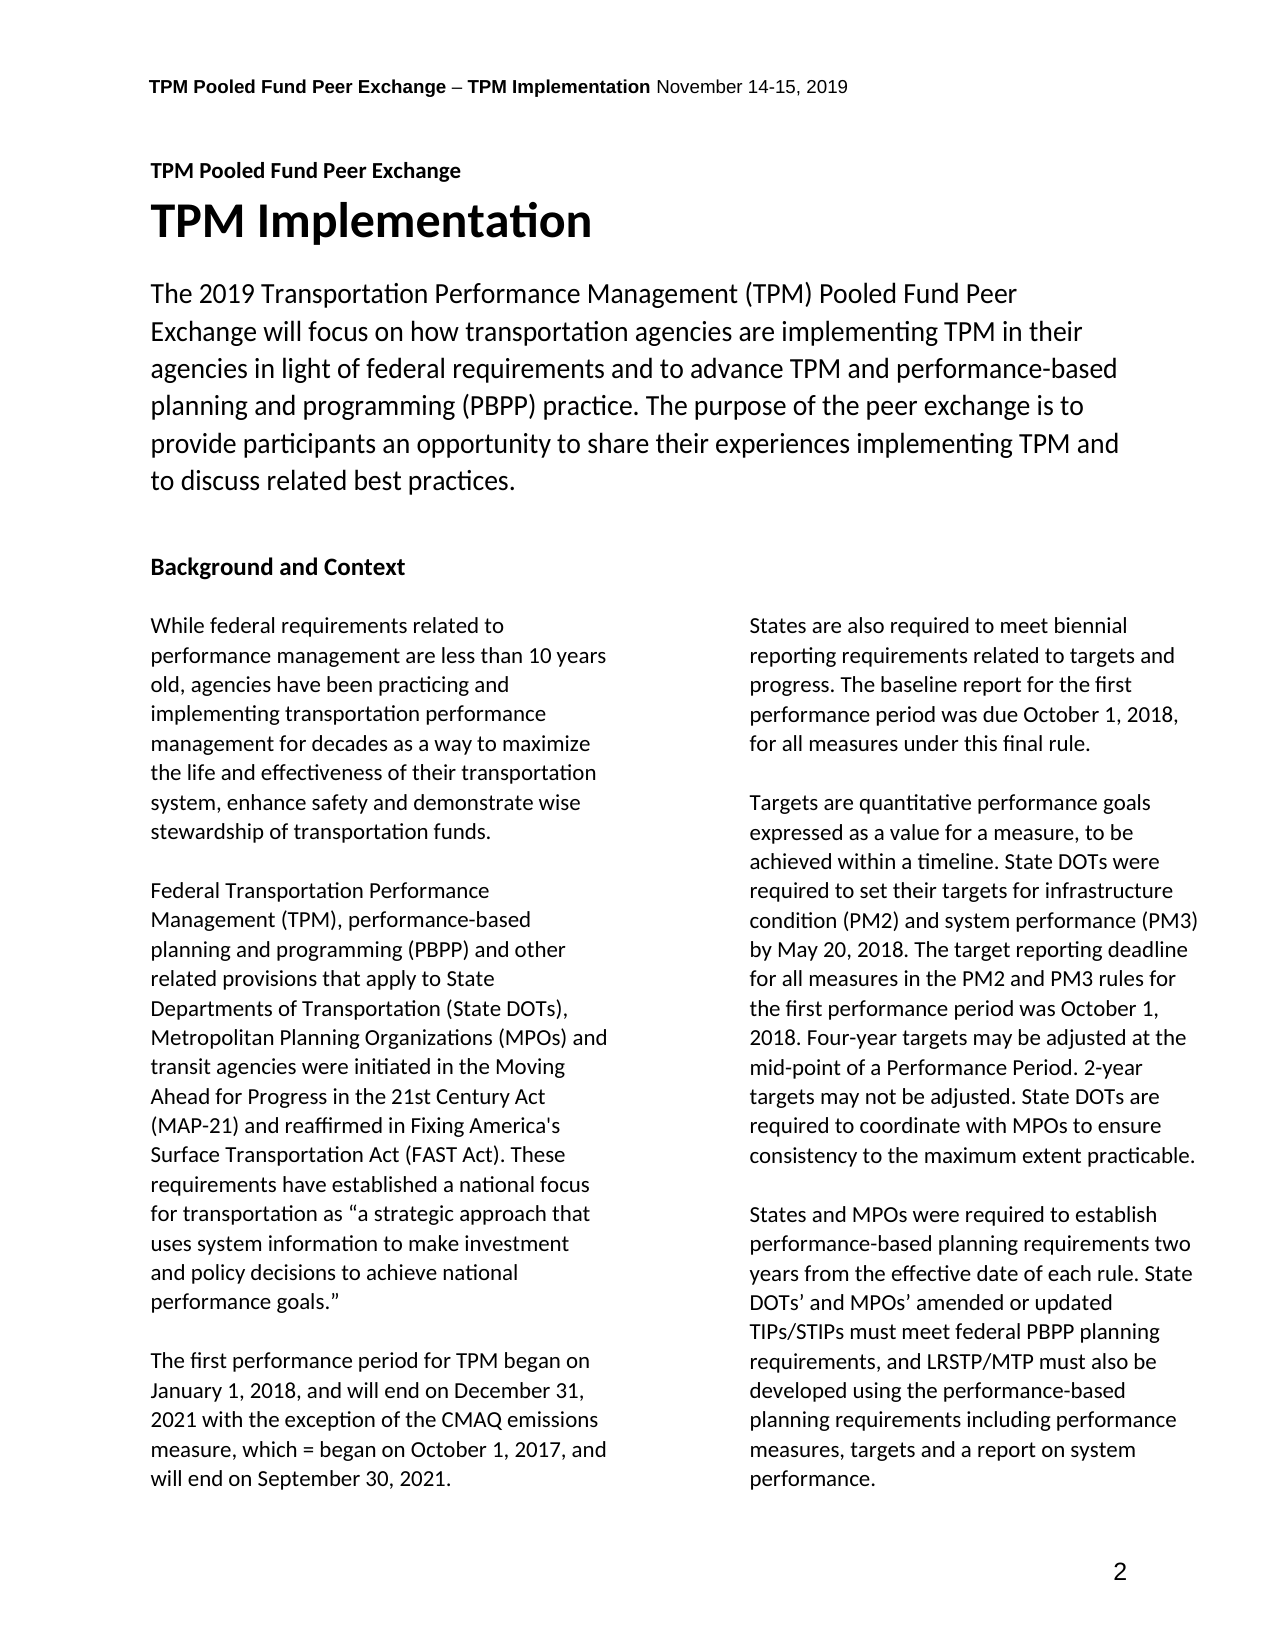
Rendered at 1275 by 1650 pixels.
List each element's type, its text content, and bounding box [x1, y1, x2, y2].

subtitle The 2019 Transportation Performance Management (TPM) Pooled Fund Peer Exchange will focus on how transportation agencies are implementing TPM in their agencies in light of federal requirements and to advance TPM and performance-based planning and programming (PBPP) practice. The purpose of the peer exchange is to provide participants an opportunity to share their experiences implementing TPM and to discuss related best practices. [150, 275, 1127, 498]
subtitle Background and Context [83, 551, 1206, 582]
text The first performance period for TPM began on January 1, 2018, and will end on December 31, 2021 with the exception of the CMAQ emissions measure, which = began on October 1, 2017, and will end on September 30, 2021. [150, 1347, 608, 1492]
text TPM Pooled Fund Peer Exchange [150, 156, 1206, 184]
text TPM Implementation [150, 189, 1206, 250]
text States are also required to meet biennial reporting requirements related to targets and progress. The baseline report for the first performance period was due October 1, 2018, for all measures under this final rule. [749, 612, 1207, 757]
text Targets are quantitative performance goals expressed as a value for a measure, to be achieved within a timeline. State DOTs were required to set their targets for infrastructure condition (PM2) and system performance (PM3) by May 20, 2018. The target reporting deadline for all measures in the PM2 and PM3 rules for the first performance period was October 1, 2018. Four-year targets may be adjusted at the mid-point of a Performance Period. 2-year targets may not be adjusted. State DOTs are required to coordinate with MPOs to ensure consistency to the maximum extent practicable. [749, 788, 1207, 1169]
text States and MPOs were required to establish performance-based planning requirements two years from the effective date of each rule. State DOTs’ and MPOs’ amended or updated TIPs/STIPs must meet federal PBPP planning requirements, and LRSTP/MTP must also be developed using the performance-based planning requirements including performance measures, targets and a report on system performance. [749, 1200, 1207, 1492]
text Federal Transportation Performance Management (TPM), performance-based planning and programming (PBPP) and other related provisions that apply to State Departments of Transportation (State DOTs), Metropolitan Planning Organizations (MPOs) and transit agencies were initiated in the Moving Ahead for Progress in the 21st Century Act (MAP-21) and reaffirmed in Fixing America's Surface Transportation Act (FAST Act). These requirements have established a national focus for transportation as “a strategic approach that uses system information to make investment and policy decisions to achieve national performance goals.” [150, 876, 608, 1315]
text While federal requirements related to performance management are less than 10 years old, agencies have been practicing and implementing transportation performance management for decades as a way to maximize the life and effectiveness of their transportation system, enhance safety and demonstrate wise stewardship of transportation funds. [150, 611, 608, 845]
